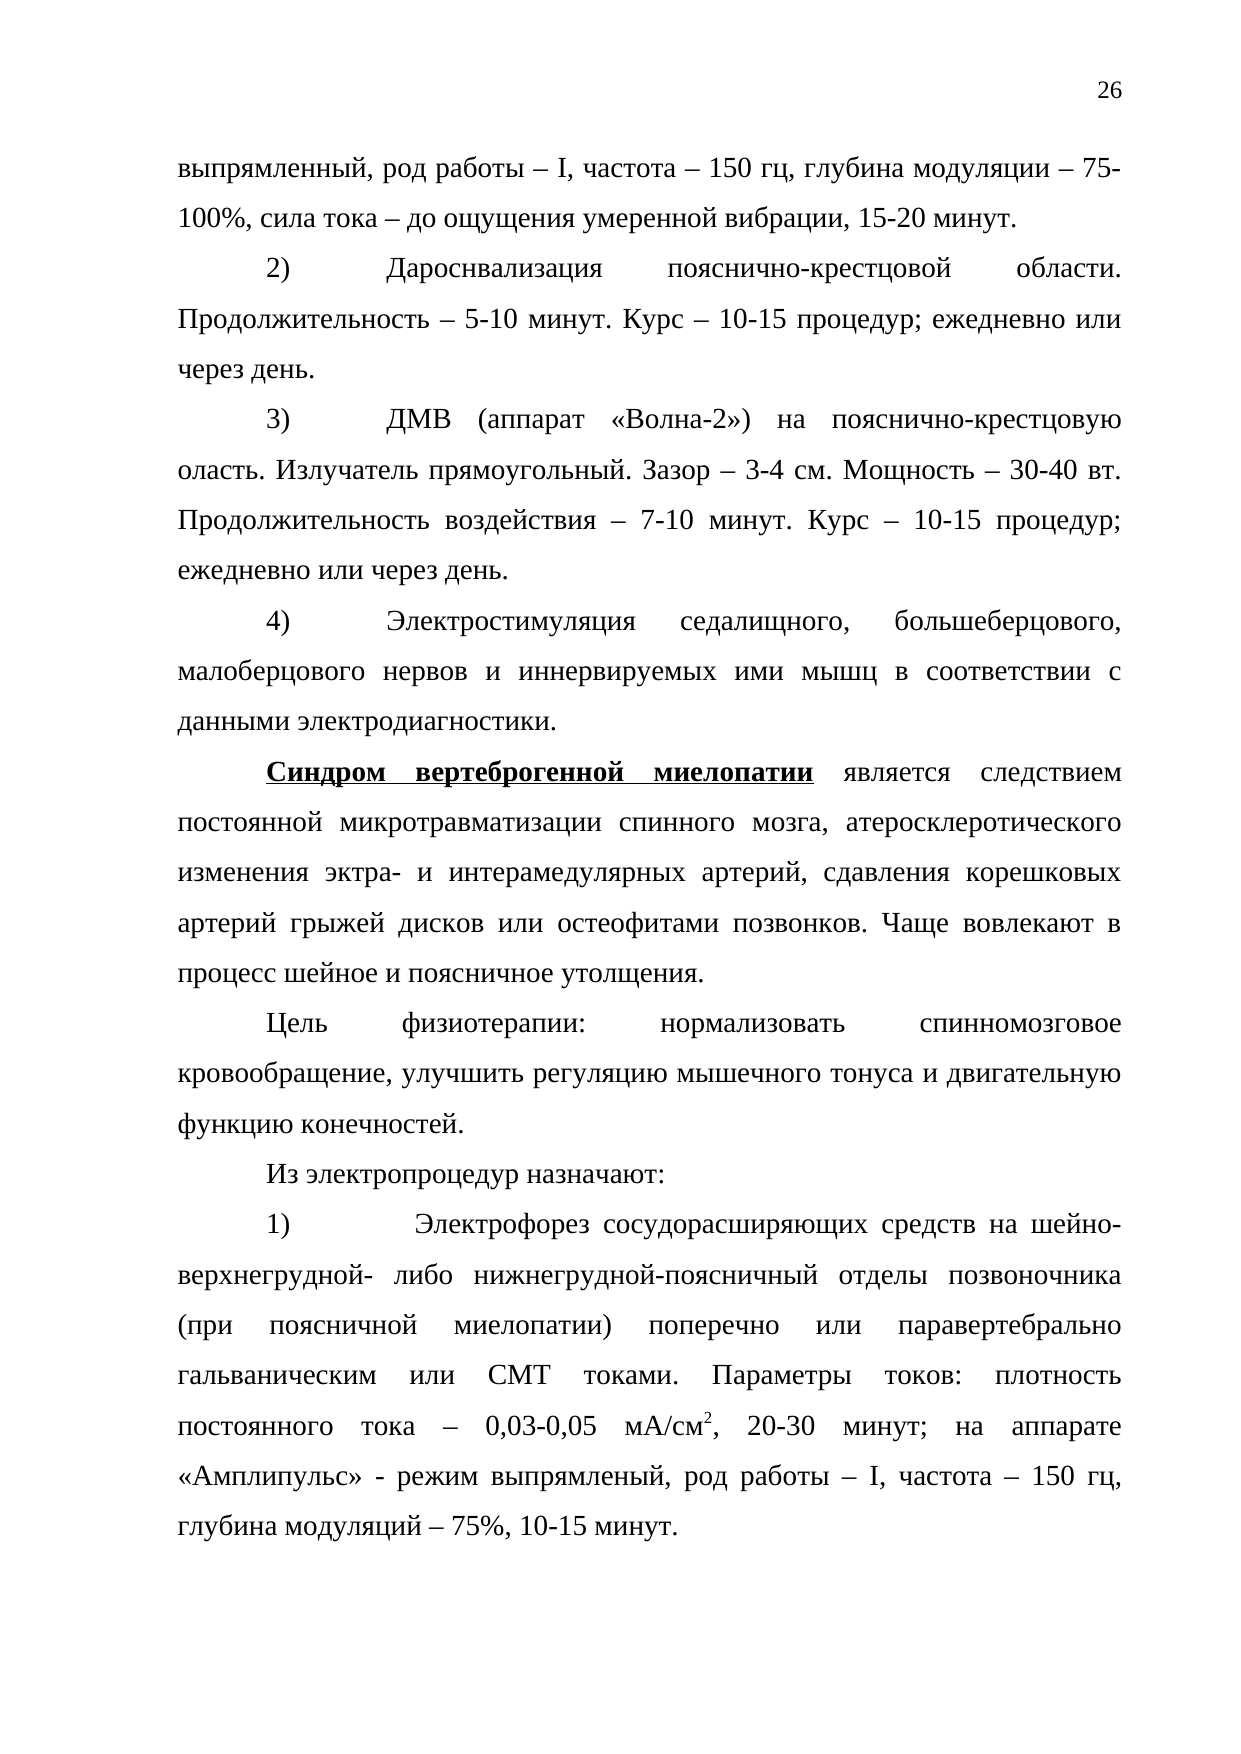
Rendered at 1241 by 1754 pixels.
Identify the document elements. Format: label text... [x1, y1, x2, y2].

text Цель физиотерапии: нормализовать спинномозговое кровообращение, улучшить регуляцию мышечного тонуса и двигательную функцию конечностей. [177, 1005, 1122, 1139]
list Электростимуляция седалищного, большеберцового, малоберцового нервов и иннервируемых ими мышц в соответствии с данными электродиагностики. [177, 603, 1122, 737]
text Из электропроцедур назначают: [177, 1156, 1122, 1190]
list Электрофорез сосудорасширяющих средств на шейно-верхнегрудной- либо нижнегрудной-поясничный отделы позвоночника (при поясничной миелопатии) поперечно или паравертебрально гальваническим или СМТ токами. Параметры токов: плотность постоянного тока – 0,03-0,05 мА/см2, 20-30 минут; на аппарате «Амплипульс» - режим выпрямленый, род работы – I, частота – 150 гц, глубина модуляций – 75%, 10-15 минут. [177, 1207, 1122, 1542]
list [177, 150, 1122, 234]
list Дароснвализация пояснично-крестцовой области. Продолжительность – 5-10 минут. Курс – 10-15 процедур; ежедневно или через день. [177, 251, 1122, 385]
text Синдром вертеброгенной миелопатии является следствием постоянной микротравматизации спинного мозга, атеросклеротического изменения эктра- и интерамедулярных артерий, сдавления корешковых артерий грыжей дисков или остеофитами позвонков. Чаще вовлекают в процесс шейное и поясничное утолщения. [177, 754, 1122, 988]
list ДМВ (аппарат «Волна-2») на пояснично-крестцовую оласть. Излучатель прямоугольный. Зазор – 3-4 см. Мощность – 30-40 вт. Продолжительность воздействия – 7-10 минут. Курс – 10-15 процедур; ежедневно или через день. [177, 402, 1122, 586]
